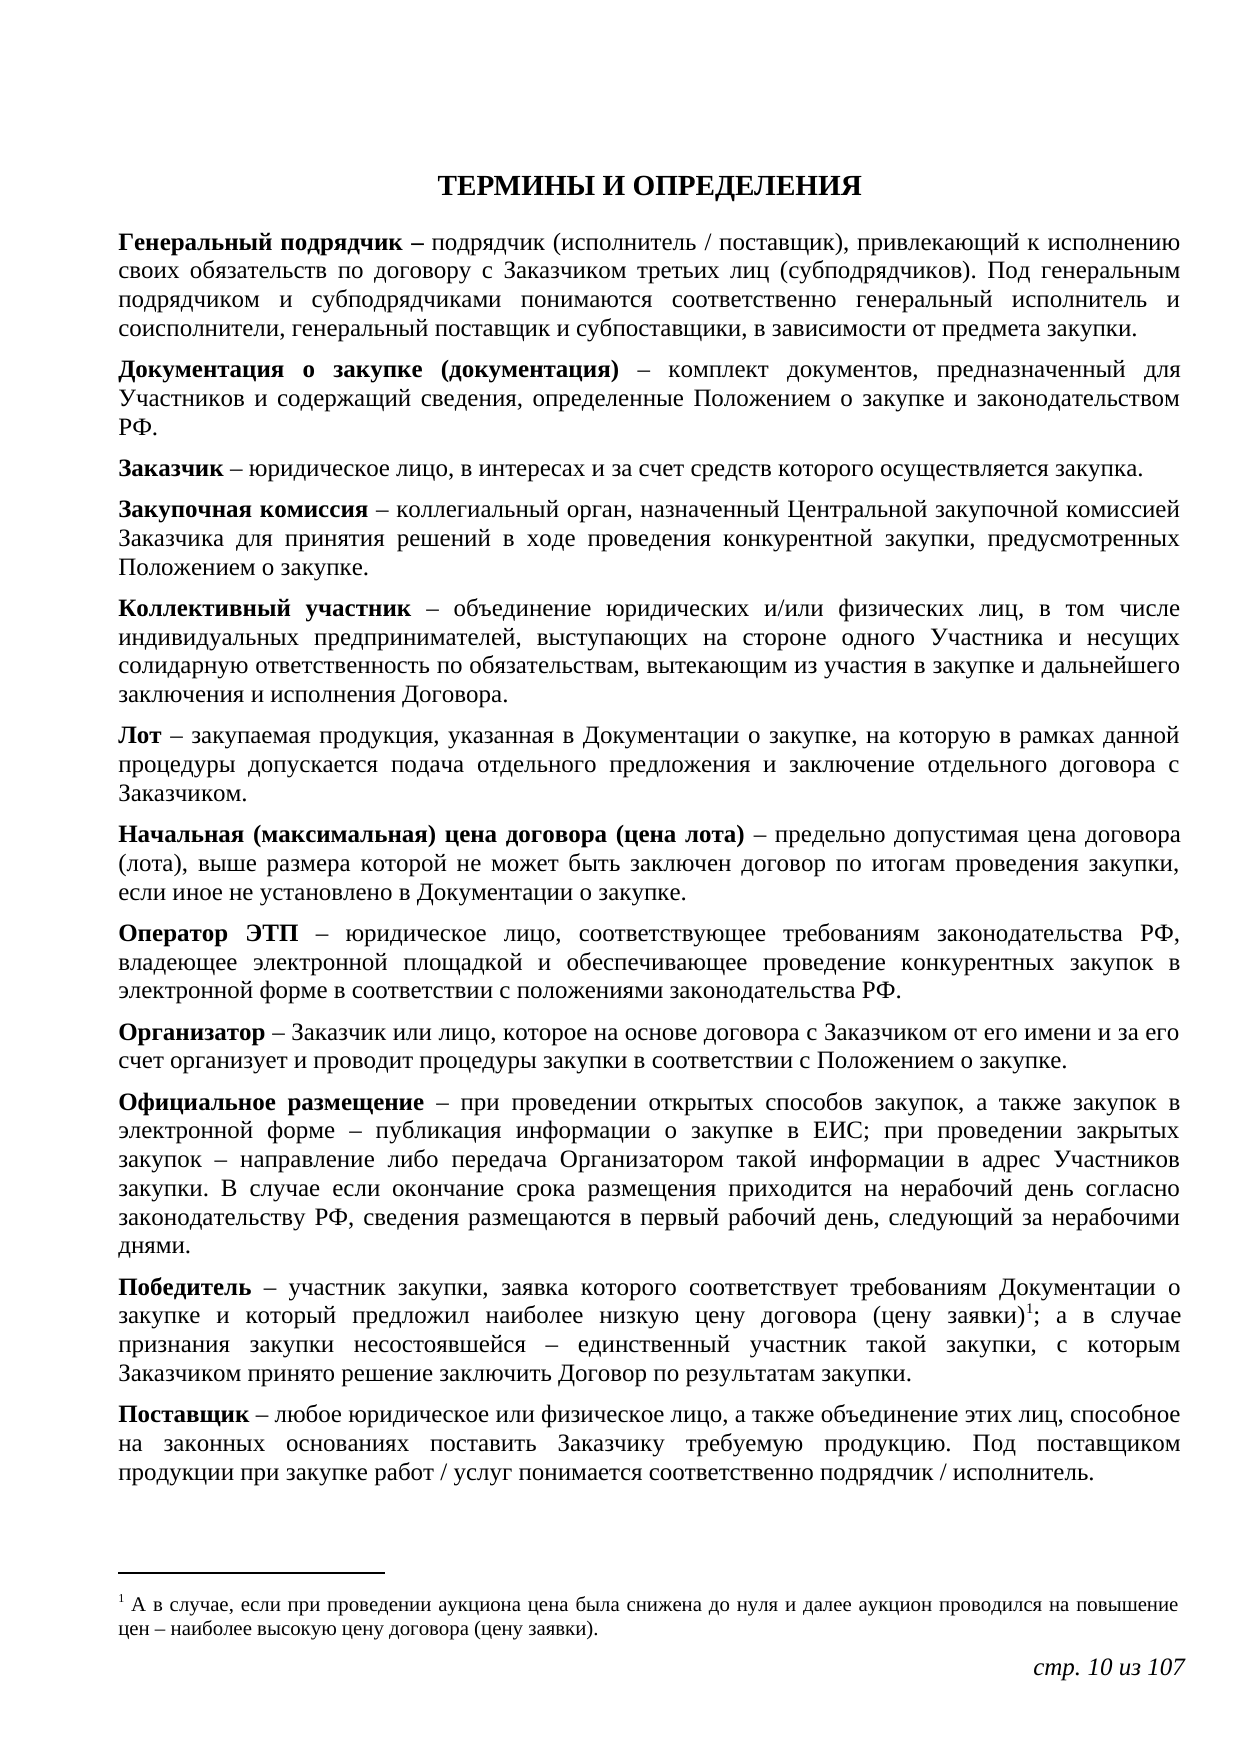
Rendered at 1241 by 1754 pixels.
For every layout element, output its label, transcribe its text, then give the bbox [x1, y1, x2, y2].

text Закупочная комиссия – коллегиальный орган, назначенный Центральной закупочной комиссией Заказчика для принятия решений в ходе проведения конкурентной закупки, предусмотренных Положением о закупке. [118, 494, 1181, 580]
text Коллективный участник – объединение юридических и/или физических лиц, в том числе индивидуальных предпринимателей, выступающих на стороне одного Участника и несущих солидарную ответственность по обязательствам, вытекающим из участия в закупке и дальнейшего заключения и исполнения Договора. [118, 593, 1181, 708]
text Документация о закупке (документация) – комплект документов, предназначенный для Участников и содержащий сведения, определенные Положением о закупке и законодательством РФ. [118, 354, 1181, 440]
text Заказчик – юридическое лицо, в интересах и за счет средств которого осуществляется закупка. [118, 453, 1181, 482]
text Генеральный подрядчик – подрядчик (исполнитель / поставщик), привлекающий к исполнению своих обязательств по договору с Заказчиком третьих лиц (субподрядчиков). Под генеральным подрядчиком и субподрядчиками понимаются соответственно генеральный исполнитель и соисполнители, генеральный поставщик и субпоставщики, в зависимости от предмета закупки. [118, 227, 1181, 342]
text Оператор ЭТП – юридическое лицо, соответствующее требованиям законодательства РФ, владеющее электронной площадкой и обеспечивающее проведение конкурентных закупок в электронной форме в соответствии с положениями законодательства РФ. [118, 918, 1181, 1004]
text Официальное размещение – при проведении открытых способов закупок, а также закупок в электронной форме – публикация информации о закупке в ЕИС; при проведении закрытых закупок – направление либо передача Организатором такой информации в адрес Участников закупки. В случае если окончание срока размещения приходится на нерабочий день согласно законодательству РФ, сведения размещаются в первый рабочий день, следующий за нерабочими днями. [118, 1087, 1181, 1259]
text Поставщик – любое юридическое или физическое лицо, а также объединение этих лиц, способное на законных основаниях поставить Заказчику требуемую продукцию. Под поставщиком продукции при закупке работ / услуг понимается соответственно подрядчик / исполнитель. [118, 1399, 1181, 1485]
subtitle ТЕРМИНЫ И ОПРЕДЕЛЕНИЯ [118, 168, 1181, 202]
text Лот – закупаемая продукция, указанная в Документации о закупке, на которую в рамках данной процедуры допускается подача отдельного предложения и заключение отдельного договора с Заказчиком. [118, 720, 1181, 807]
text Организатор – Заказчик или лицо, которое на основе договора с Заказчиком от его имени и за его счет организует и проводит процедуры закупки в соответствии с Положением о закупке. [118, 1017, 1181, 1074]
text Победитель – участник закупки, заявка которого соответствует требованиям Документации о закупке и который предложил наиболее низкую цену договора (цену заявки); а в случае признания закупки несостоявшейся – единственный участник такой закупки, с которым Заказчиком принято решение заключить Договор по результатам закупки. [118, 1272, 1181, 1387]
text Начальная (максимальная) цена договора (цена лота) – предельно допустимая цена договора (лота), выше размера которой не может быть заключен договор по итогам проведения закупки, если иное не установлено в Документации о закупке. [118, 819, 1181, 905]
